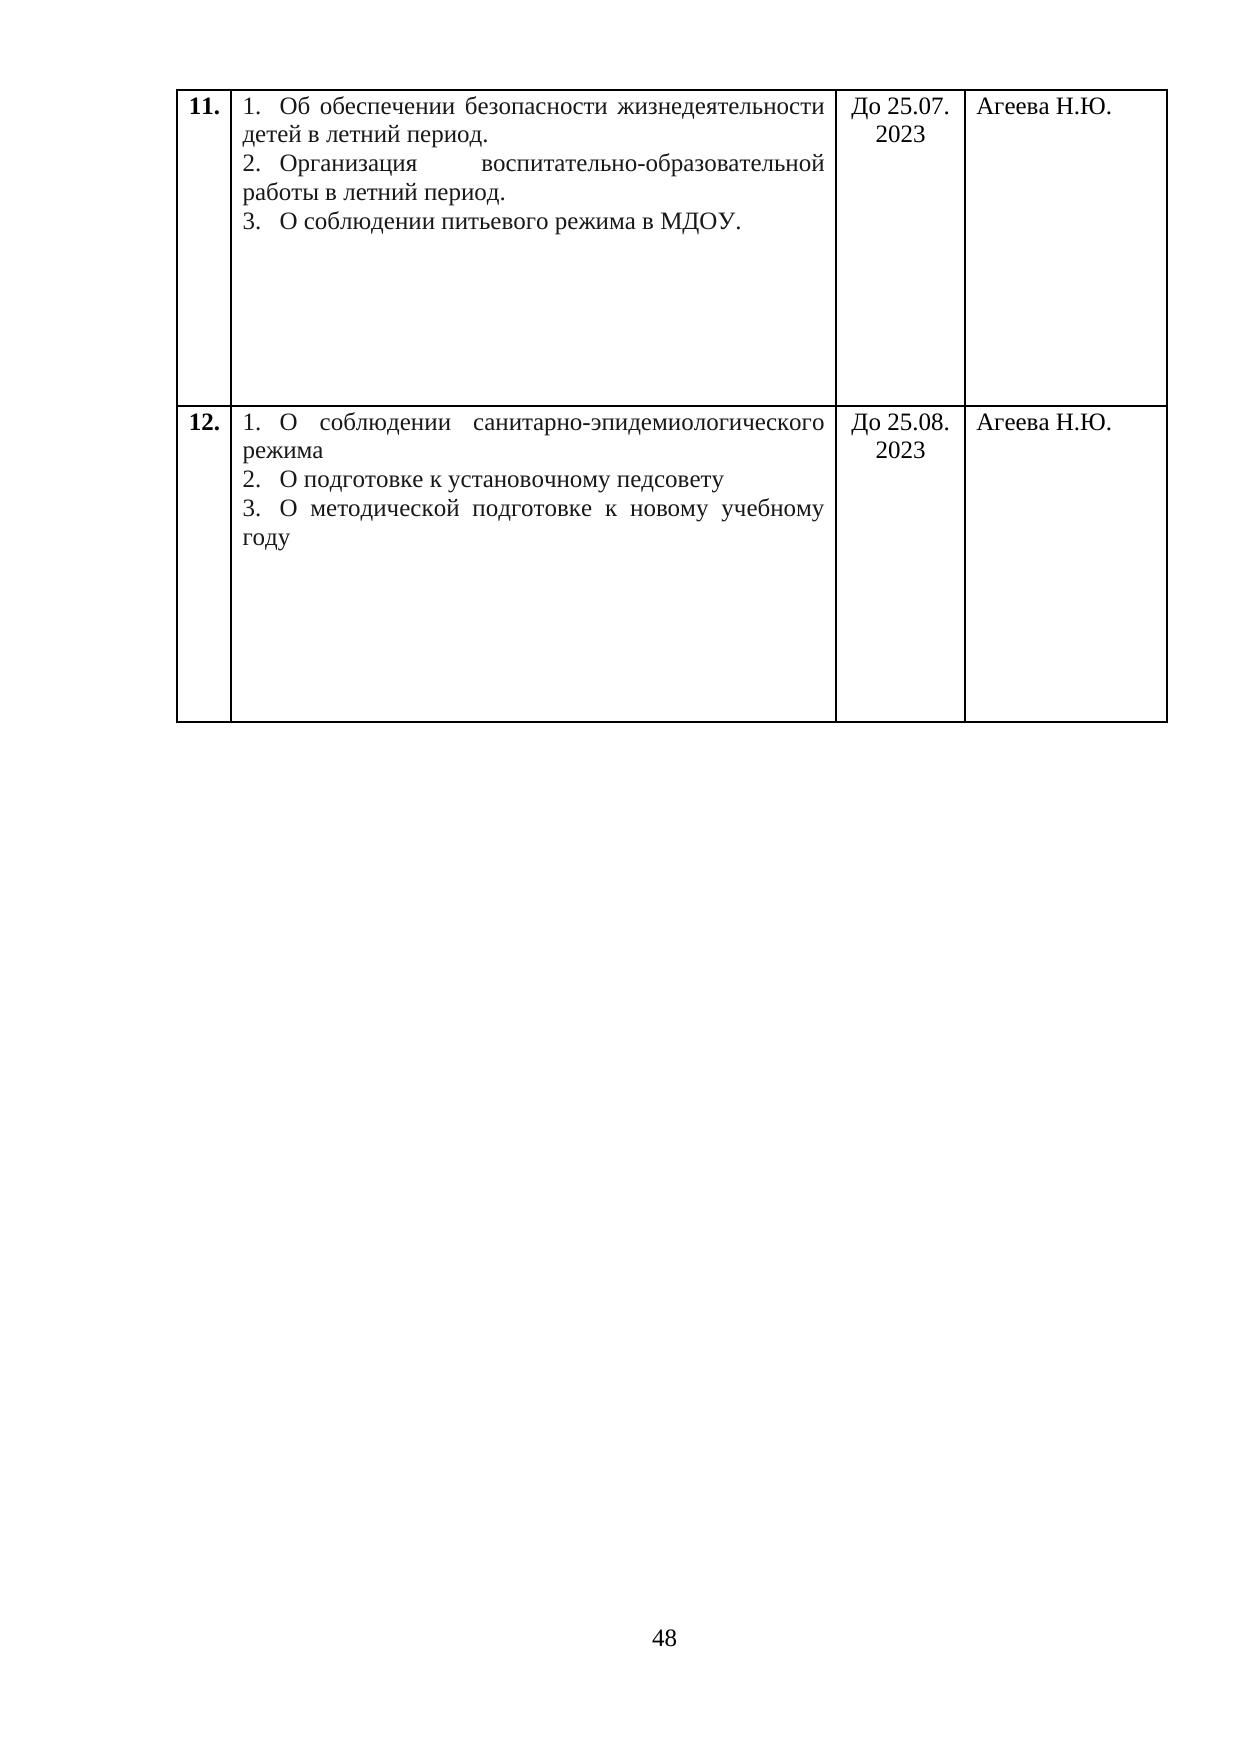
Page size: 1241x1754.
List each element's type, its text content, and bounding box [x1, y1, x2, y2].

table_cell До 25.07. 2023 [837, 91, 964, 405]
table_cell 12. [178, 407, 230, 721]
table_cell До 25.08. 2023 [837, 407, 964, 721]
table_cell Агеева Н.Ю. [966, 407, 1166, 721]
table_cell 1. Об обеспечении безопасности жизнедеятельности детей в летний период. 2. Организация воспитательно-образовательной работы в летний период. 3. О соблюдении питьевого режима в МДОУ. [232, 91, 835, 405]
table_cell 1. О соблюдении санитарно-эпидемиологического режима 2. О подготовке к установочному педсовету 3. О методической подготовке к новому учебному году [232, 407, 835, 721]
table_cell Агеева Н.Ю. [966, 91, 1166, 405]
table_cell 11. [178, 91, 230, 405]
